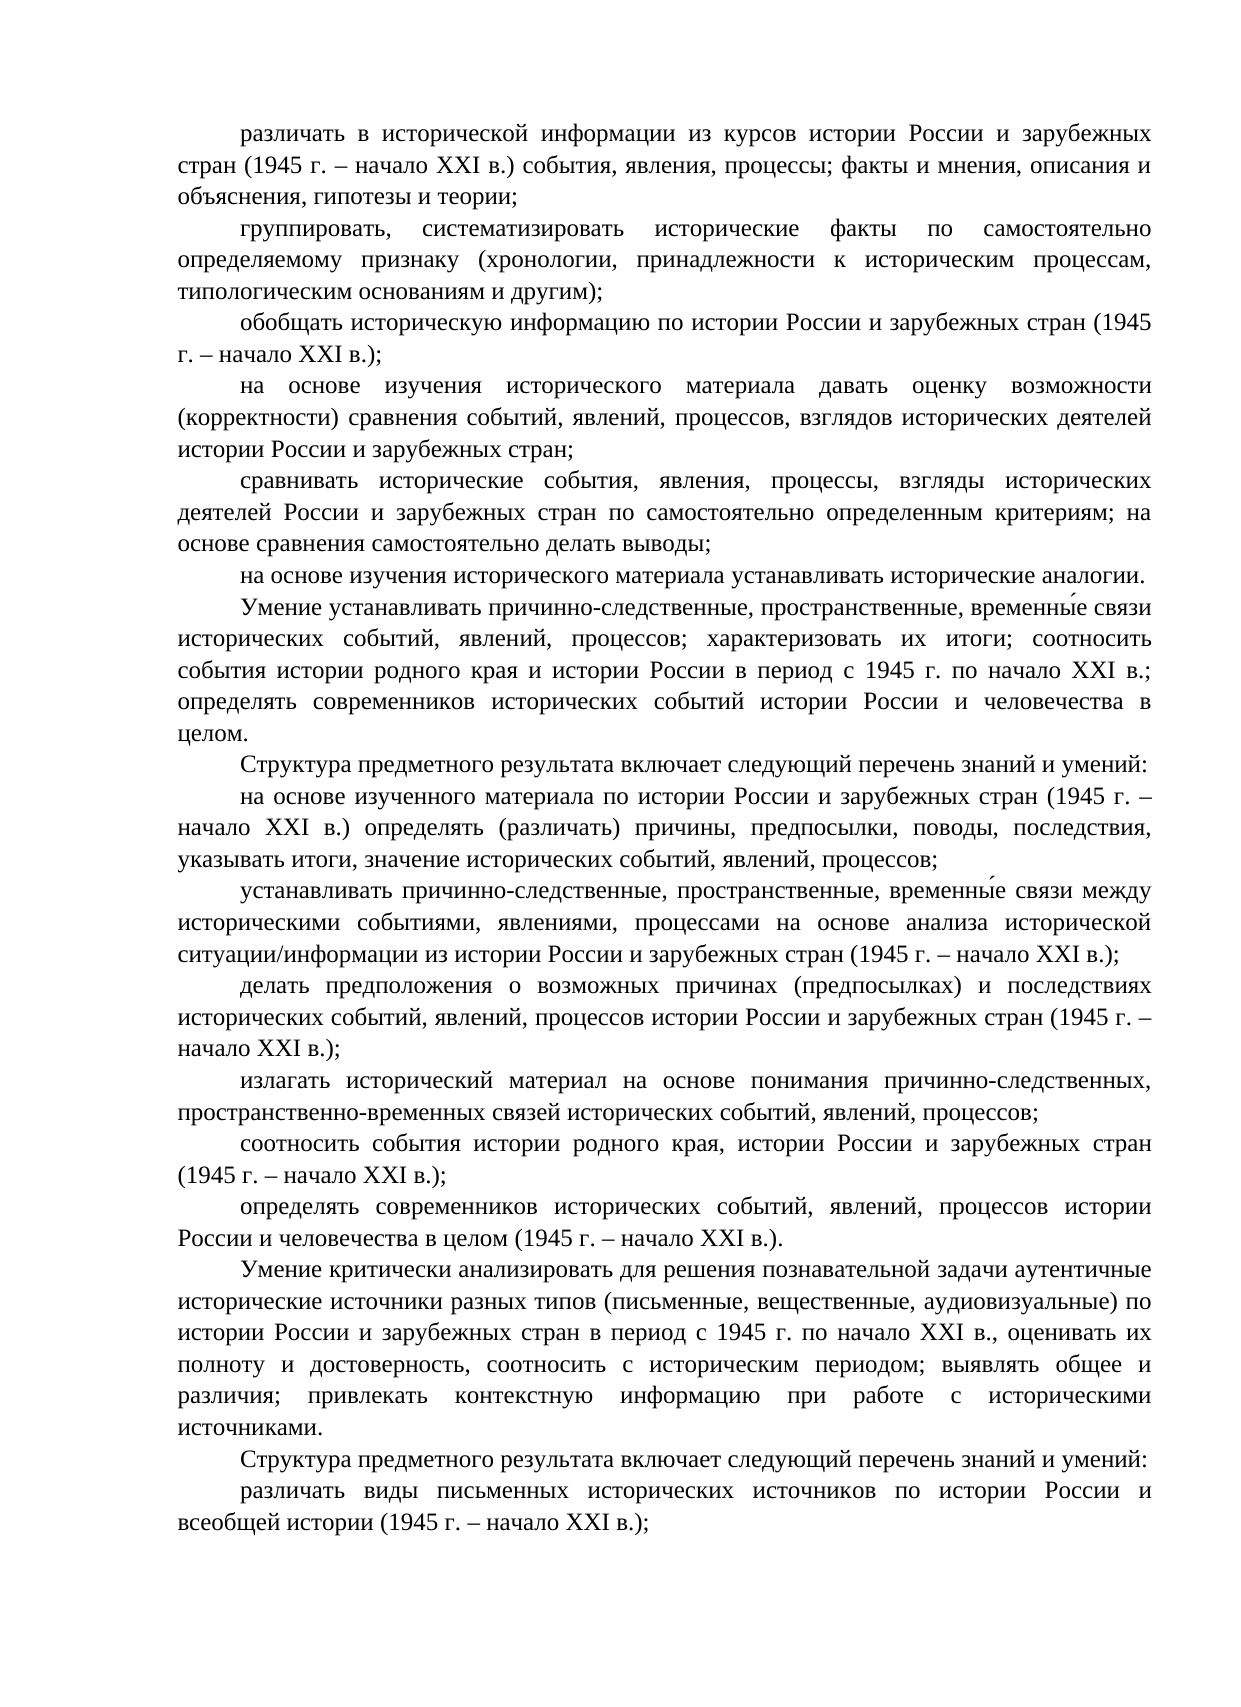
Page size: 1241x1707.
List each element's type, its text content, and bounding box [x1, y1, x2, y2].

text Структура предметного результата включает следующий перечень знаний и умений: [177, 1444, 1152, 1472]
text Умение устанавливать причинно-следственные, пространственные, временны́е связи исторических событий, явлений, процессов; характеризовать их итоги; соотносить события истории родного края и истории России в период с 1945 г. по начало ХХI в.; определять современников исторических событий истории России и человечества в целом. [177, 592, 1152, 747]
text группировать, систематизировать исторические факты по самостоятельно определяемому признаку (хронологии, принадлежности к историческим процессам, типологическим основаниям и другим); [177, 213, 1152, 305]
text на основе изученного материала по истории России и зарубежных стран (1945 г. – начало ХХI в.) определять (различать) причины, предпосылки, поводы, последствия, указывать итоги, значение исторических событий, явлений, процессов; [177, 781, 1152, 873]
text на основе изучения исторического материала устанавливать исторические аналогии. [177, 560, 1152, 589]
text излагать исторический материал на основе понимания причинно-следственных, пространственно-временных связей исторических событий, явлений, процессов; [177, 1065, 1152, 1125]
text устанавливать причинно-следственные, пространственные, временны́е связи между историческими событиями, явлениями, процессами на основе анализа исторической ситуации/информации из истории России и зарубежных стран (1945 г. – начало ХХI в.); [177, 876, 1152, 967]
text различать виды письменных исторических источников по истории России и всеобщей истории (1945 г. – начало ХХI в.); [177, 1475, 1152, 1536]
text на основе изучения исторического материала давать оценку возможности (корректности) сравнения событий, явлений, процессов, взглядов исторических деятелей истории России и зарубежных стран; [177, 371, 1152, 462]
text делать предположения о возможных причинах (предпосылках) и последствиях исторических событий, явлений, процессов истории России и зарубежных стран (1945 г. – начало ХХI в.); [177, 970, 1152, 1062]
text обобщать историческую информацию по истории России и зарубежных стран (1945 г. – начало ХХI в.); [177, 307, 1152, 368]
text Структура предметного результата включает следующий перечень знаний и умений: [177, 749, 1152, 778]
text сравнивать исторические события, явления, процессы, взгляды исторических деятелей России и зарубежных стран по самостоятельно определенным критериям; на основе сравнения самостоятельно делать выводы; [177, 465, 1152, 557]
text соотносить события истории родного края, истории России и зарубежных стран (1945 г. – начало ХХI в.); [177, 1128, 1152, 1188]
text различать в исторической информации из курсов истории России и зарубежных стран (1945 г. – начало ХХI в.) события, явления, процессы; факты и мнения, описания и объяснения, гипотезы и теории; [177, 118, 1152, 210]
text определять современников исторических событий, явлений, процессов истории России и человечества в целом (1945 г. – начало ХХI в.). [177, 1191, 1152, 1252]
text Умение критически анализировать для решения познавательной задачи аутентичные исторические источники разных типов (письменные, вещественные, аудиовизуальные) по истории России и зарубежных стран в период с 1945 г. по начало ХХI в., оценивать их полноту и достоверность, соотносить с историческим периодом; выявлять общее и различия; привлекать контекстную информацию при работе с историческими источниками. [177, 1254, 1152, 1441]
